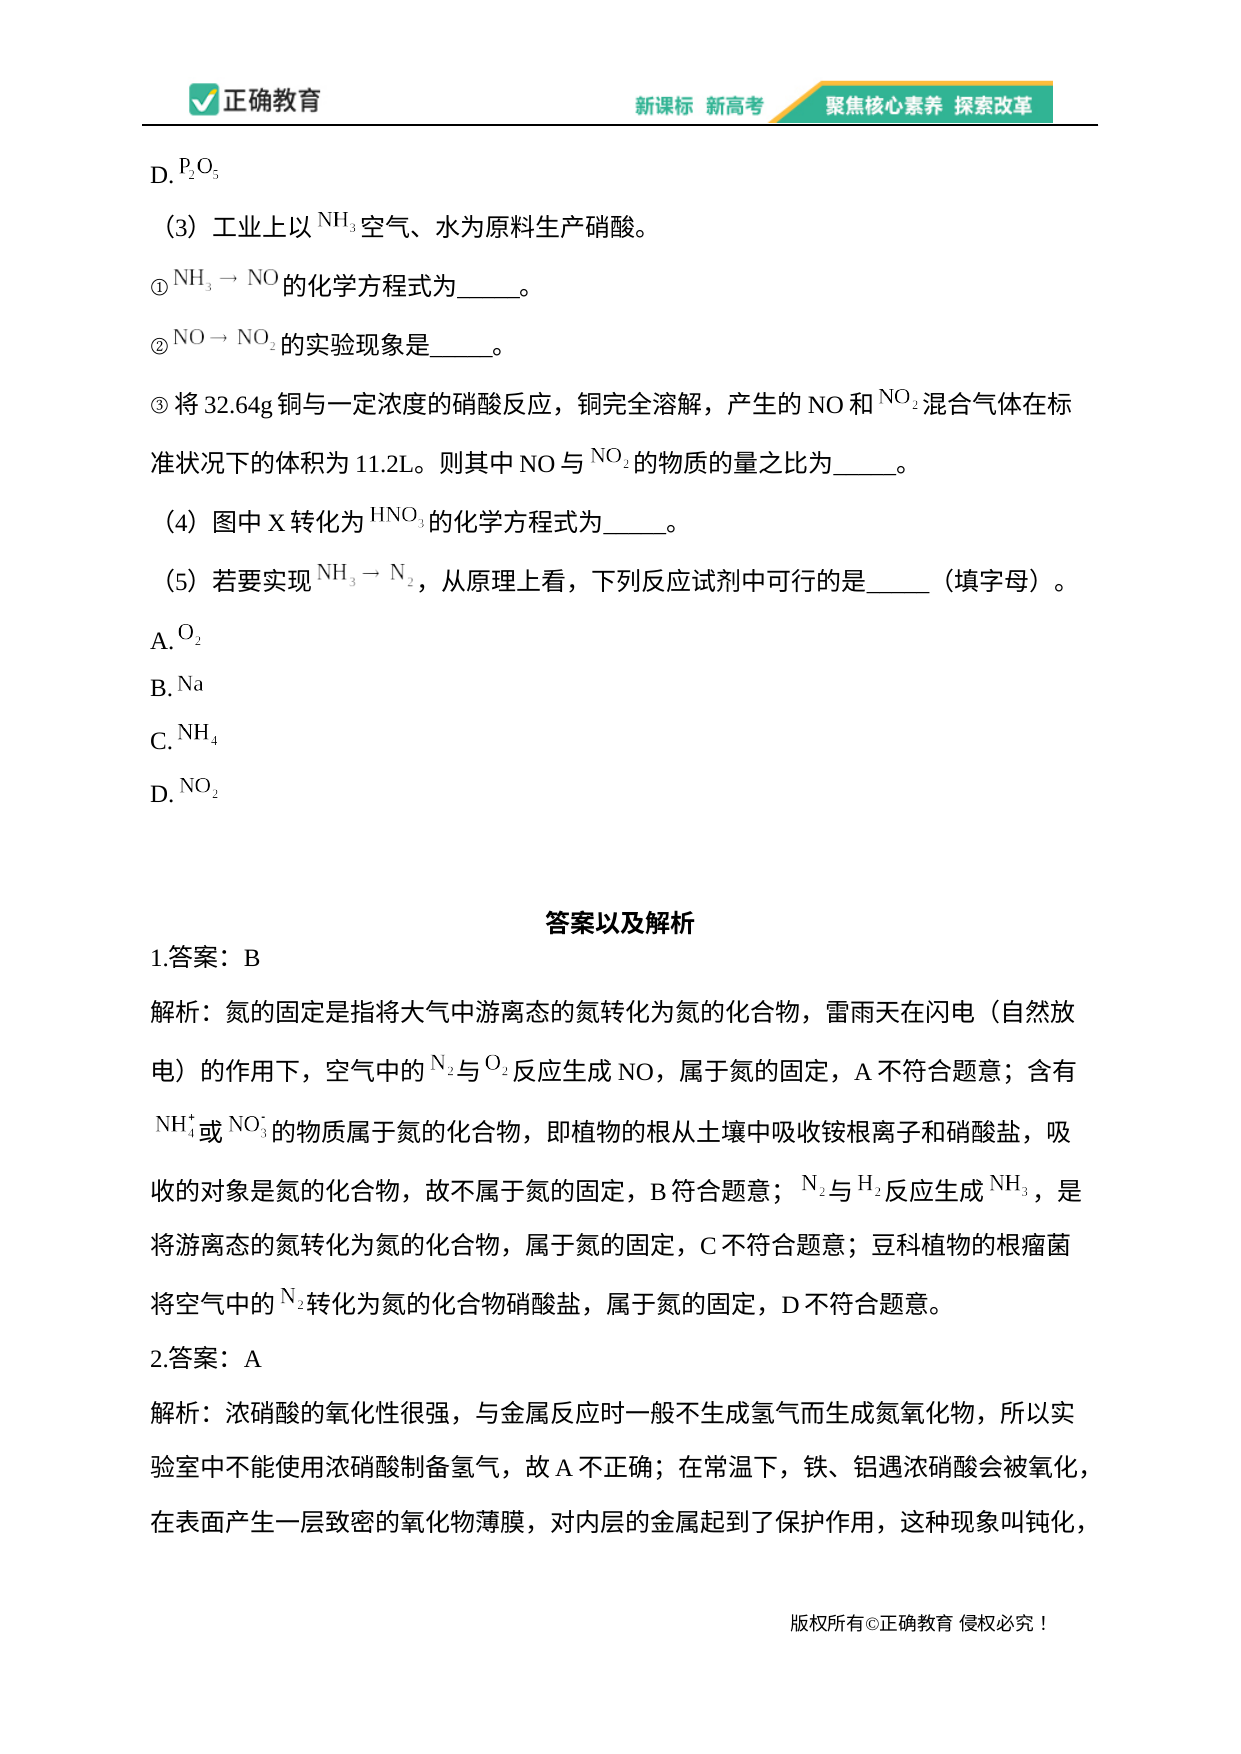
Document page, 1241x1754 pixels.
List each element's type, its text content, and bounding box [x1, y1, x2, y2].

text ①的化学方程式为_____。 [150, 262, 1090, 303]
picture [187, 77, 1053, 123]
text A. [150, 616, 1090, 655]
text 2.答案：A [150, 1339, 1090, 1375]
text 1.答案：B [150, 938, 1090, 974]
text 解析：氮的固定是指将大气中游离态的氮转化为氮的化合物，雷雨天在闪电（自然放电）的作用下，空气中的与反应生成NO，属于氮的固定，A不符合题意；含有或的物质属于氮的化合物，即植物的根从土壤中吸收铵根离子和硝酸盐，吸收的对象是氮的化合物，故不属于氮的固定，B符合题意；与反应生成，是将游离态的氮转化为氮的化合物，属于氮的固定，C不符合题意；豆科植物的根瘤菌将空气中的转化为氮的化合物硝酸盐，属于氮的固定，D不符合题意。 [150, 992, 1090, 1321]
text D. [150, 769, 1090, 808]
text B. [150, 669, 1090, 702]
text 答案以及解析 [150, 823, 1090, 938]
text （3）工业上以空气、水为原料生产硝酸。 [150, 203, 1090, 244]
text ③将32.64g铜与一定浓度的硝酸反应，铜完全溶解，产生的NO和混合气体在标准状况下的体积为11.2L。则其中NO与的物质的量之比为_____。 [150, 380, 1090, 480]
text （4）图中X转化为的化学方程式为_____。 [150, 498, 1090, 539]
text （5）若要实现，从原理上看，下列反应试剂中可行的是_____（填字母）。 [150, 557, 1090, 598]
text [150, 1393, 1090, 1538]
text D. [150, 150, 1090, 189]
text ②的实验现象是_____。 [150, 321, 1090, 362]
text C. [150, 716, 1090, 755]
